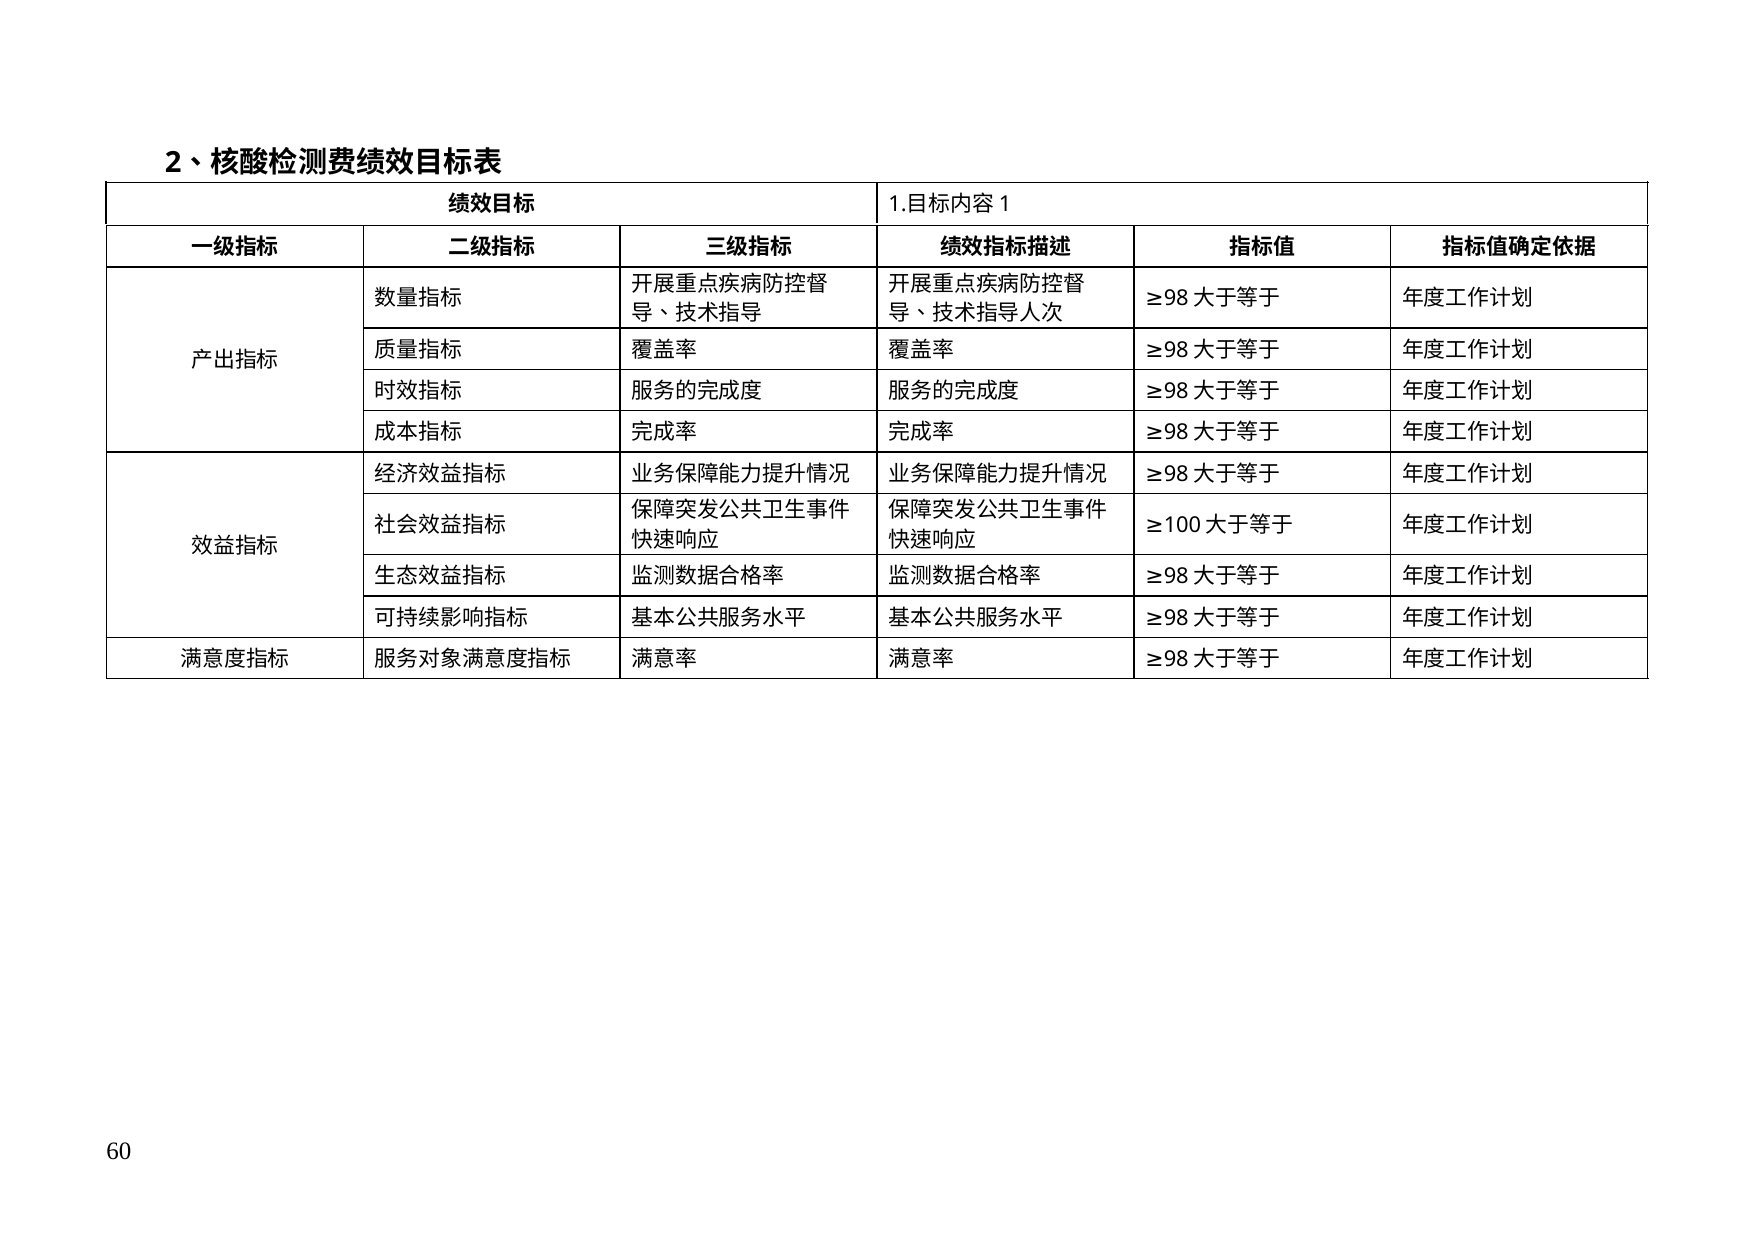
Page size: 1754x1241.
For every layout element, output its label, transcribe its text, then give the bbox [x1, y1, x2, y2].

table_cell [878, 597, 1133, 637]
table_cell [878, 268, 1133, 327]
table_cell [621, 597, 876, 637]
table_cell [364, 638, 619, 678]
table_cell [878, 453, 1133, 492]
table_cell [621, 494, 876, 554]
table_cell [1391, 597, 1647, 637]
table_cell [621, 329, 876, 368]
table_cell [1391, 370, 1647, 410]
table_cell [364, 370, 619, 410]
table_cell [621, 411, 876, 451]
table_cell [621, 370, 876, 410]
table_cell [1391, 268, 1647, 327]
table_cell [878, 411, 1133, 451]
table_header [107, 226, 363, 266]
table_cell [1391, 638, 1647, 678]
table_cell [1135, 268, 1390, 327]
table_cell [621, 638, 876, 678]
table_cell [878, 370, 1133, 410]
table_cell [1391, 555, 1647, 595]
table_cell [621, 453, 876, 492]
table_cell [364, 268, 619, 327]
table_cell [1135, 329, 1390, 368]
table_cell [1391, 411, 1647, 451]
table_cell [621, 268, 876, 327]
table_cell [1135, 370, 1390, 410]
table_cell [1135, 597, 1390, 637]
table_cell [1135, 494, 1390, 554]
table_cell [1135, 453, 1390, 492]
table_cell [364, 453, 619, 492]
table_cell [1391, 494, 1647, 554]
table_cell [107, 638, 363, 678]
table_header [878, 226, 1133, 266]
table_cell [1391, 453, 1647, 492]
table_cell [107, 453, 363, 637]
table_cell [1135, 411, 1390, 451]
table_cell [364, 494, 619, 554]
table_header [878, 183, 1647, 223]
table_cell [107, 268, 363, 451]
text 2、核酸检测费绩效目标表 [106, 142, 1648, 181]
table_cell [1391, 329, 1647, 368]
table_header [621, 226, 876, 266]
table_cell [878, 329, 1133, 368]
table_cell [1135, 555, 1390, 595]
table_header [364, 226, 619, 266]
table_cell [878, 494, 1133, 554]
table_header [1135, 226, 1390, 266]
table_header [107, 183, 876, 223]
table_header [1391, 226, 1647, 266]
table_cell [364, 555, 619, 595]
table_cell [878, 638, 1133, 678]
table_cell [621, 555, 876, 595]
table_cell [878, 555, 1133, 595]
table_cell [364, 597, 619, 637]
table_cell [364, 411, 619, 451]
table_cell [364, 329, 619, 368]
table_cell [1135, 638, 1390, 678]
